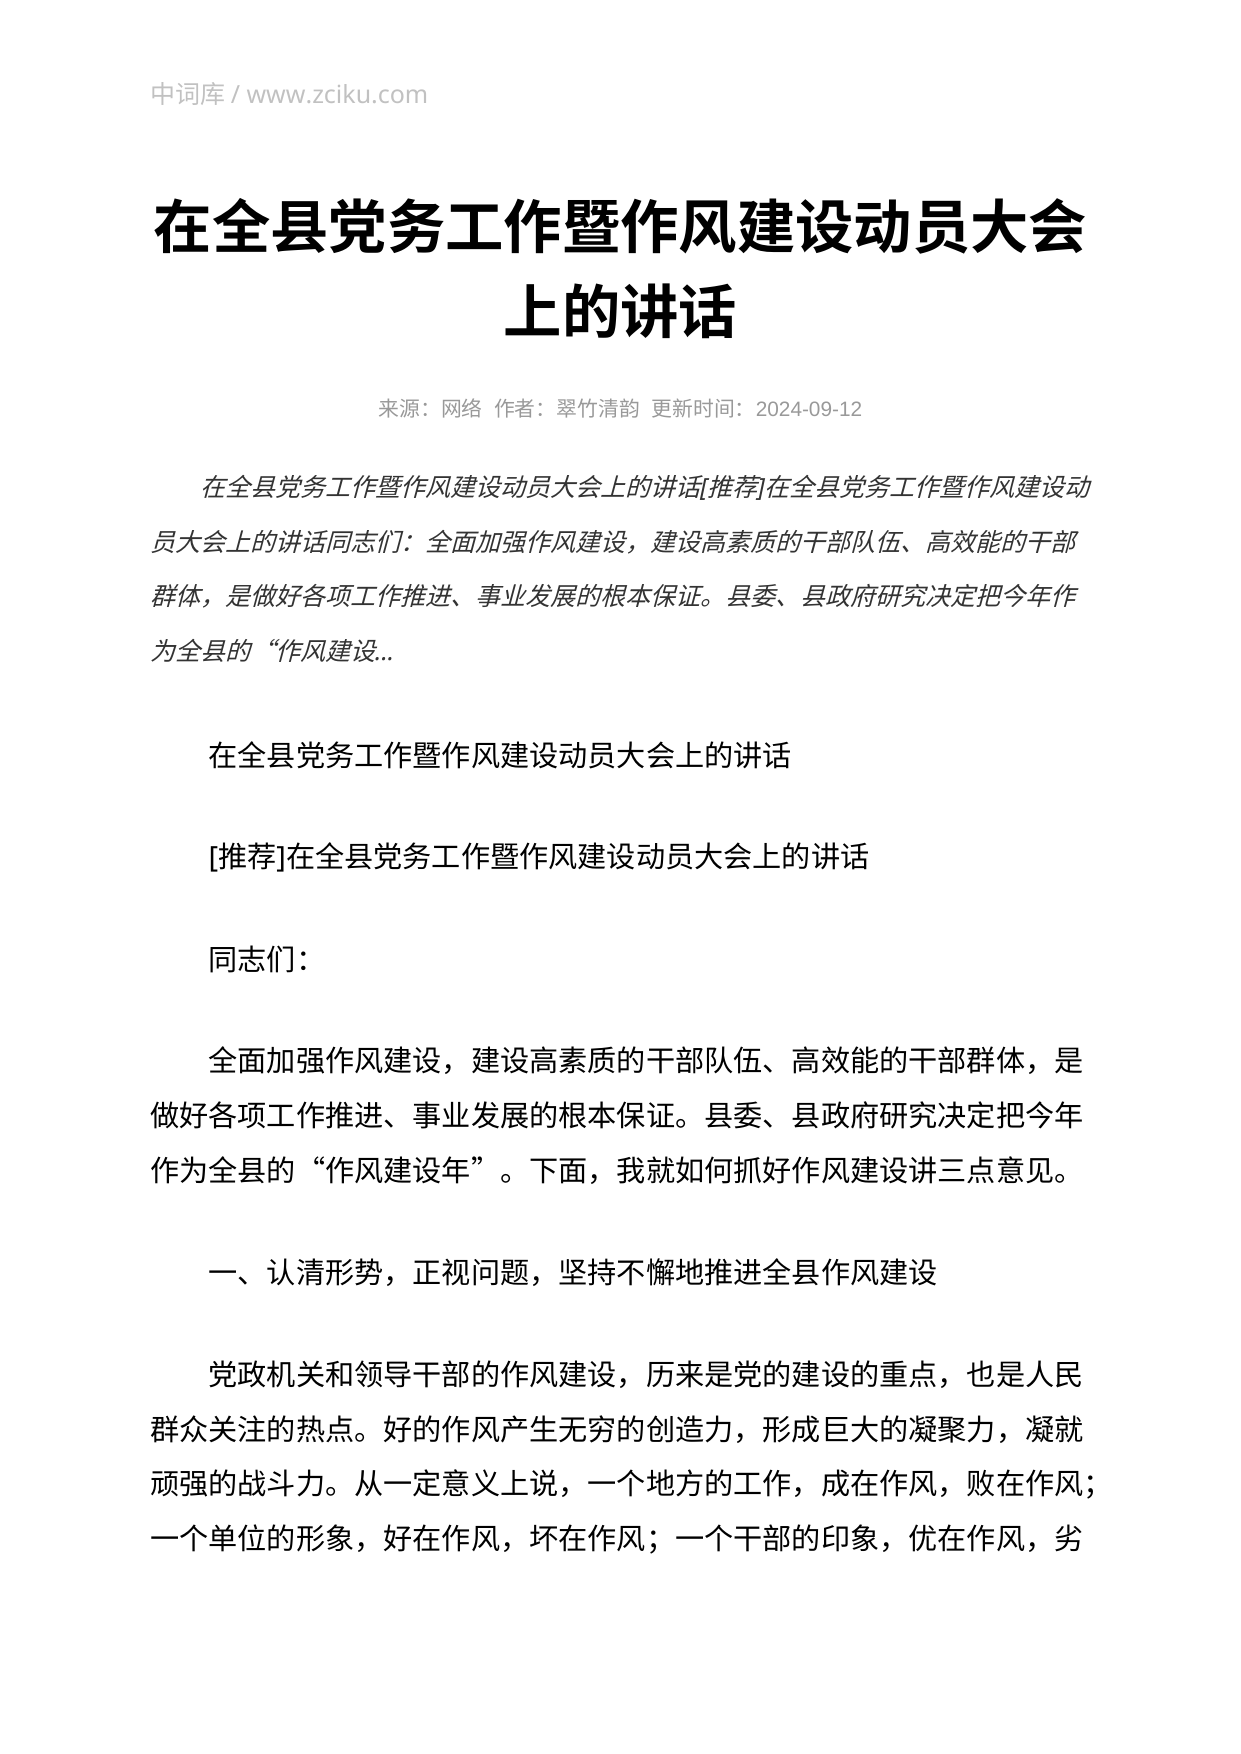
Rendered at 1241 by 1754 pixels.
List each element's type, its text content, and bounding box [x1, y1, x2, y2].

subtitle 在全县党务工作暨作风建设动员大会上的讲话 [150, 181, 1090, 350]
text 全面加强作风建设，建设高素质的干部队伍、高效能的干部群体，是做好各项工作推进、事业发展的根本保证。县委、县政府研究决定把今年作为全县的“作风建设年”。下面，我就如何抓好作风建设讲三点意见。 [150, 1038, 1090, 1190]
text 一、认清形势，正视问题，坚持不懈地推进全县作风建设 [150, 1249, 1090, 1292]
text 同志们： [150, 936, 1090, 978]
text 在全县党务工作暨作风建设动员大会上的讲话 [150, 732, 1090, 774]
text [推荐]在全县党务工作暨作风建设动员大会上的讲话 [150, 834, 1090, 876]
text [150, 1351, 1090, 1558]
text 来源：网络 作者：翠竹清韵 更新时间：2024-09-12 [150, 397, 1090, 421]
text 在全县党务工作暨作风建设动员大会上的讲话[推荐]在全县党务工作暨作风建设动员大会上的讲话同志们：全面加强作风建设，建设高素质的干部队伍、高效能的干部群体，是做好各项工作推进、事业发展的根本保证。县委、县政府研究决定把今年作为全县的“作风建设... [150, 468, 1090, 667]
